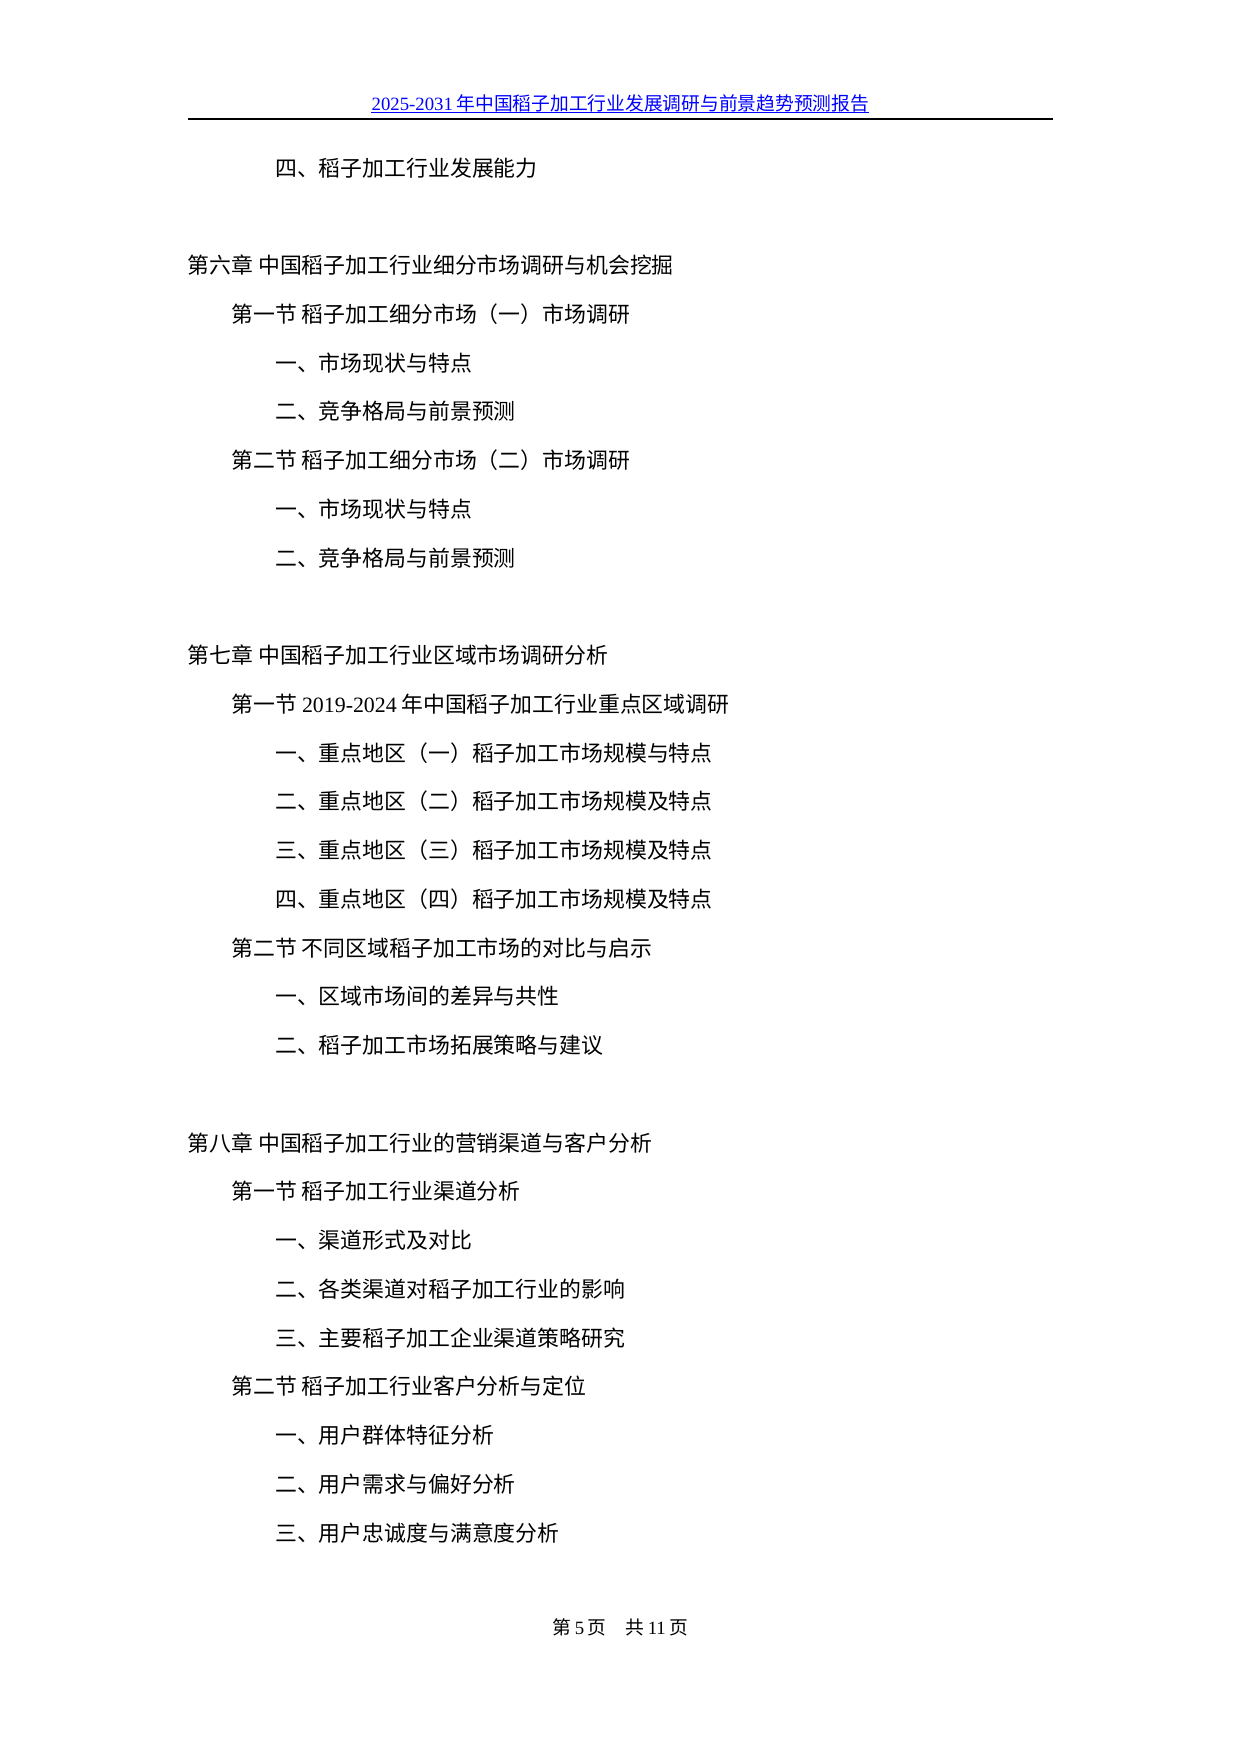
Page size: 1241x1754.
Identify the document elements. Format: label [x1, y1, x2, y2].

text [187, 150, 1053, 1548]
